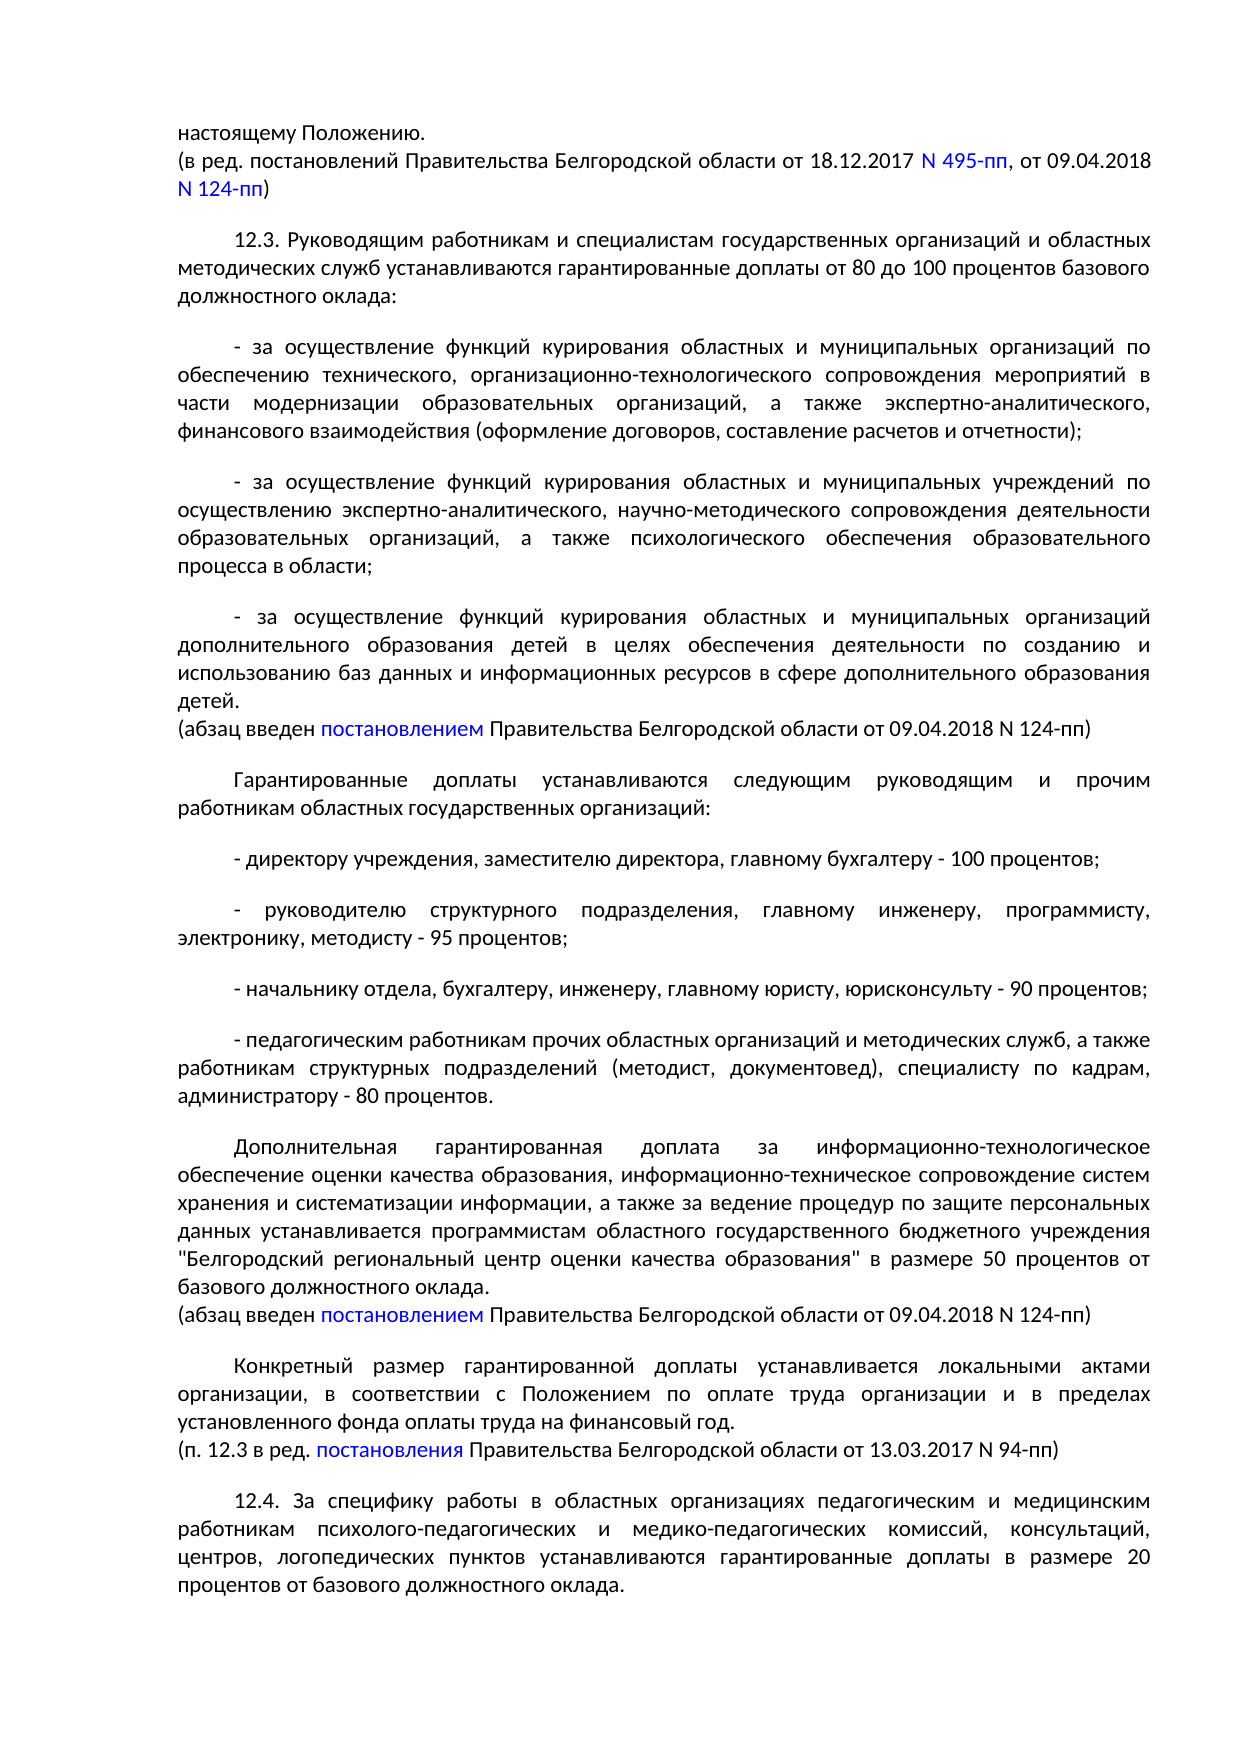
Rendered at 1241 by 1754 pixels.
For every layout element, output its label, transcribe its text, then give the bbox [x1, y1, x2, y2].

text - за осуществление функций курирования областных и муниципальных организаций дополнительного образования детей в целях обеспечения деятельности по созданию и использованию баз данных и информационных ресурсов в сфере дополнительного образования детей. [177, 602, 1152, 714]
text - за осуществление функций курирования областных и муниципальных организаций по обеспечению технического, организационно-технологического сопровождения мероприятий в части модернизации образовательных организаций, а также экспертно-аналитического, финансового взаимодействия (оформление договоров, составление расчетов и отчетности); [177, 332, 1152, 444]
text - руководителю структурного подразделения, главному инженеру, программисту, электронику, методисту - 95 процентов; [177, 895, 1152, 951]
text 12.4. За специфику работы в областных организациях педагогическим и медицинским работникам психолого-педагогических и медико-педагогических комиссий, консультаций, центров, логопедических пунктов устанавливаются гарантированные доплаты в размере 20 процентов от базового должностного оклада. [177, 1486, 1152, 1598]
text (п. 12.3 в ред. постановления Правительства Белгородской области от 13.03.2017 N 94-пп) [177, 1435, 1152, 1463]
text (абзац введен постановлением Правительства Белгородской области от 09.04.2018 N 124-пп) [177, 1300, 1152, 1328]
text - педагогическим работникам прочих областных организаций и методических служб, а также работникам структурных подразделений (методист, документовед), специалисту по кадрам, администратору - 80 процентов. [177, 1025, 1152, 1109]
text - начальнику отдела, бухгалтеру, инженеру, главному юристу, юрисконсульту - 90 процентов; [177, 974, 1152, 1002]
text - директору учреждения, заместителю директора, главному бухгалтеру - 100 процентов; [177, 844, 1152, 872]
text (в ред. постановлений Правительства Белгородской области от 18.12.2017 N 495-пп, от 09.04.2018 N 124-пп) [177, 146, 1152, 202]
text Гарантированные доплаты устанавливаются следующим руководящим и прочим работникам областных государственных организаций: [177, 765, 1152, 821]
text Конкретный размер гарантированной доплаты устанавливается локальными актами организации, в соответствии с Положением по оплате труда организации и в пределах установленного фонда оплаты труда на финансовый год. [177, 1351, 1152, 1435]
text - за осуществление функций курирования областных и муниципальных учреждений по осуществлению экспертно-аналитического, научно-методического сопровождения деятельности образовательных организаций, а также психологического обеспечения образовательного процесса в области; [177, 467, 1152, 579]
text (абзац введен постановлением Правительства Белгородской области от 09.04.2018 N 124-пп) [177, 714, 1152, 742]
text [177, 118, 1152, 146]
text Дополнительная гарантированная доплата за информационно-технологическое обеспечение оценки качества образования, информационно-техническое сопровождение систем хранения и систематизации информации, а также за ведение процедур по защите персональных данных устанавливается программистам областного государственного бюджетного учреждения "Белгородский региональный центр оценки качества образования" в размере 50 процентов от базового должностного оклада. [177, 1132, 1152, 1300]
text 12.3. Руководящим работникам и специалистам государственных организаций и областных методических служб устанавливаются гарантированные доплаты от 80 до 100 процентов базового должностного оклада: [177, 225, 1152, 309]
